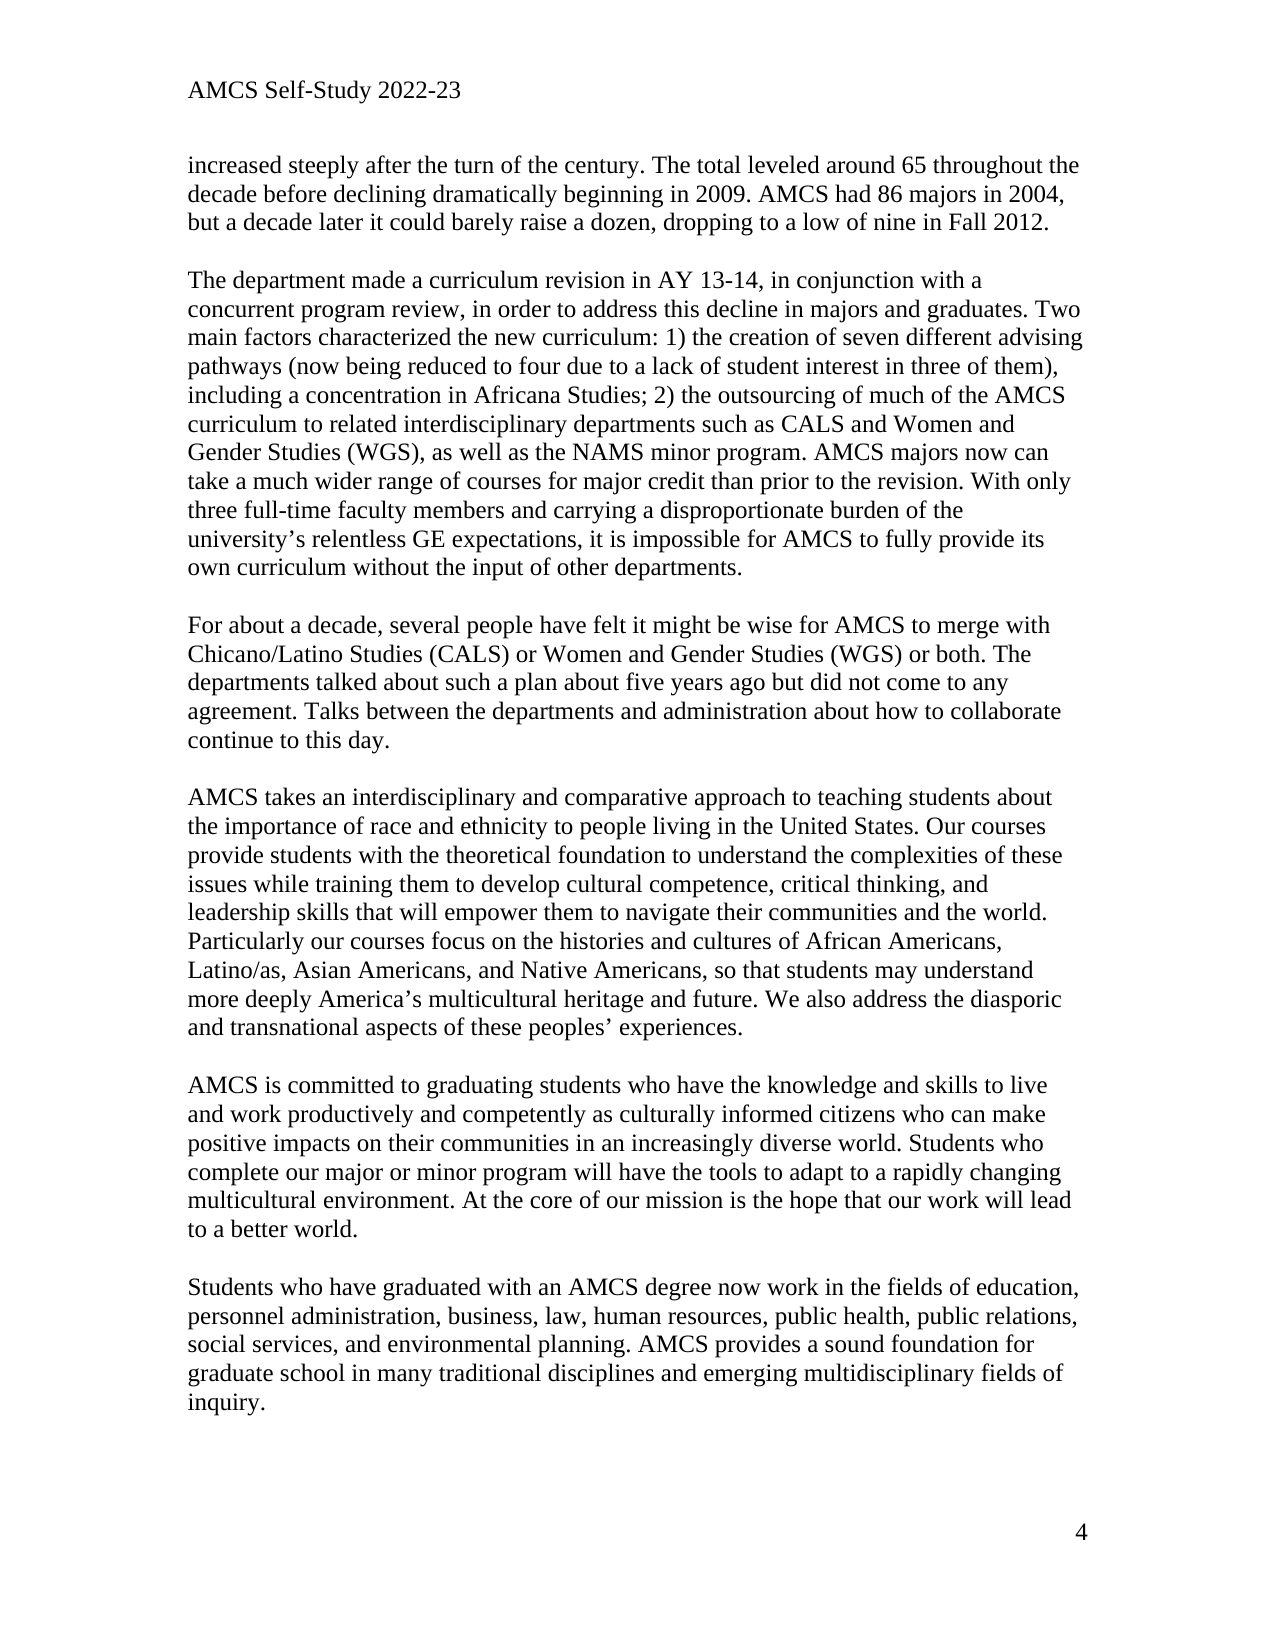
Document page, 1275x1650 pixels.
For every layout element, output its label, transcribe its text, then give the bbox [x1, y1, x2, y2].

text Students who have graduated with an AMCS degree now work in the fields of education, personnel administration, business, law, human resources, public health, public relations, social services, and environmental planning. AMCS provides a sound foundation for graduate school in many traditional disciplines and emerging multidisciplinary fields of inquiry. [187, 1272, 1087, 1416]
text AMCS takes an interdisciplinary and comparative approach to teaching students about the importance of race and ethnicity to people living in the United States. Our courses provide students with the theoretical foundation to understand the complexities of these issues while training them to develop cultural competence, critical thinking, and leadership skills that will empower them to navigate their communities and the world. Particularly our courses focus on the histories and cultures of African Americans, Latino/as, Asian Americans, and Native Americans, so that students may understand more deeply America’s multicultural heritage and future. We also address the diasporic and transnational aspects of these peoples’ experiences. [187, 782, 1087, 1041]
text AMCS is committed to graduating students who have the knowledge and skills to live and work productively and competently as culturally informed citizens who can make positive impacts on their communities in an increasingly diverse world. Students who complete our major or minor program will have the tools to adapt to a rapidly changing multicultural environment. At the core of our mission is the hope that our work will lead to a better world. [187, 1070, 1087, 1243]
text For about a decade, several people have felt it might be wise for AMCS to merge with Chicano/Latino Studies (CALS) or Women and Gender Studies (WGS) or both. The departments talked about such a plan about five years ago but did not come to any agreement. Talks between the departments and administration about how to collaborate continue to this day. [187, 610, 1087, 754]
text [187, 150, 1087, 236]
text The department made a curriculum revision in AY 13-14, in conjunction with a concurrent program review, in order to address this decline in majors and graduates. Two main factors characterized the new curriculum: 1) the creation of seven different advising pathways (now being reduced to four due to a lack of student interest in three of them), including a concentration in Africana Studies; 2) the outsourcing of much of the AMCS curriculum to related interdisciplinary departments such as CALS and Women and Gender Studies (WGS), as well as the NAMS minor program. AMCS majors now can take a much wider range of courses for major credit than prior to the revision. With only three full-time faculty members and carrying a disproportionate burden of the university’s relentless GE expectations, it is impossible for AMCS to fully provide its own curriculum without the input of other departments. [187, 265, 1087, 581]
